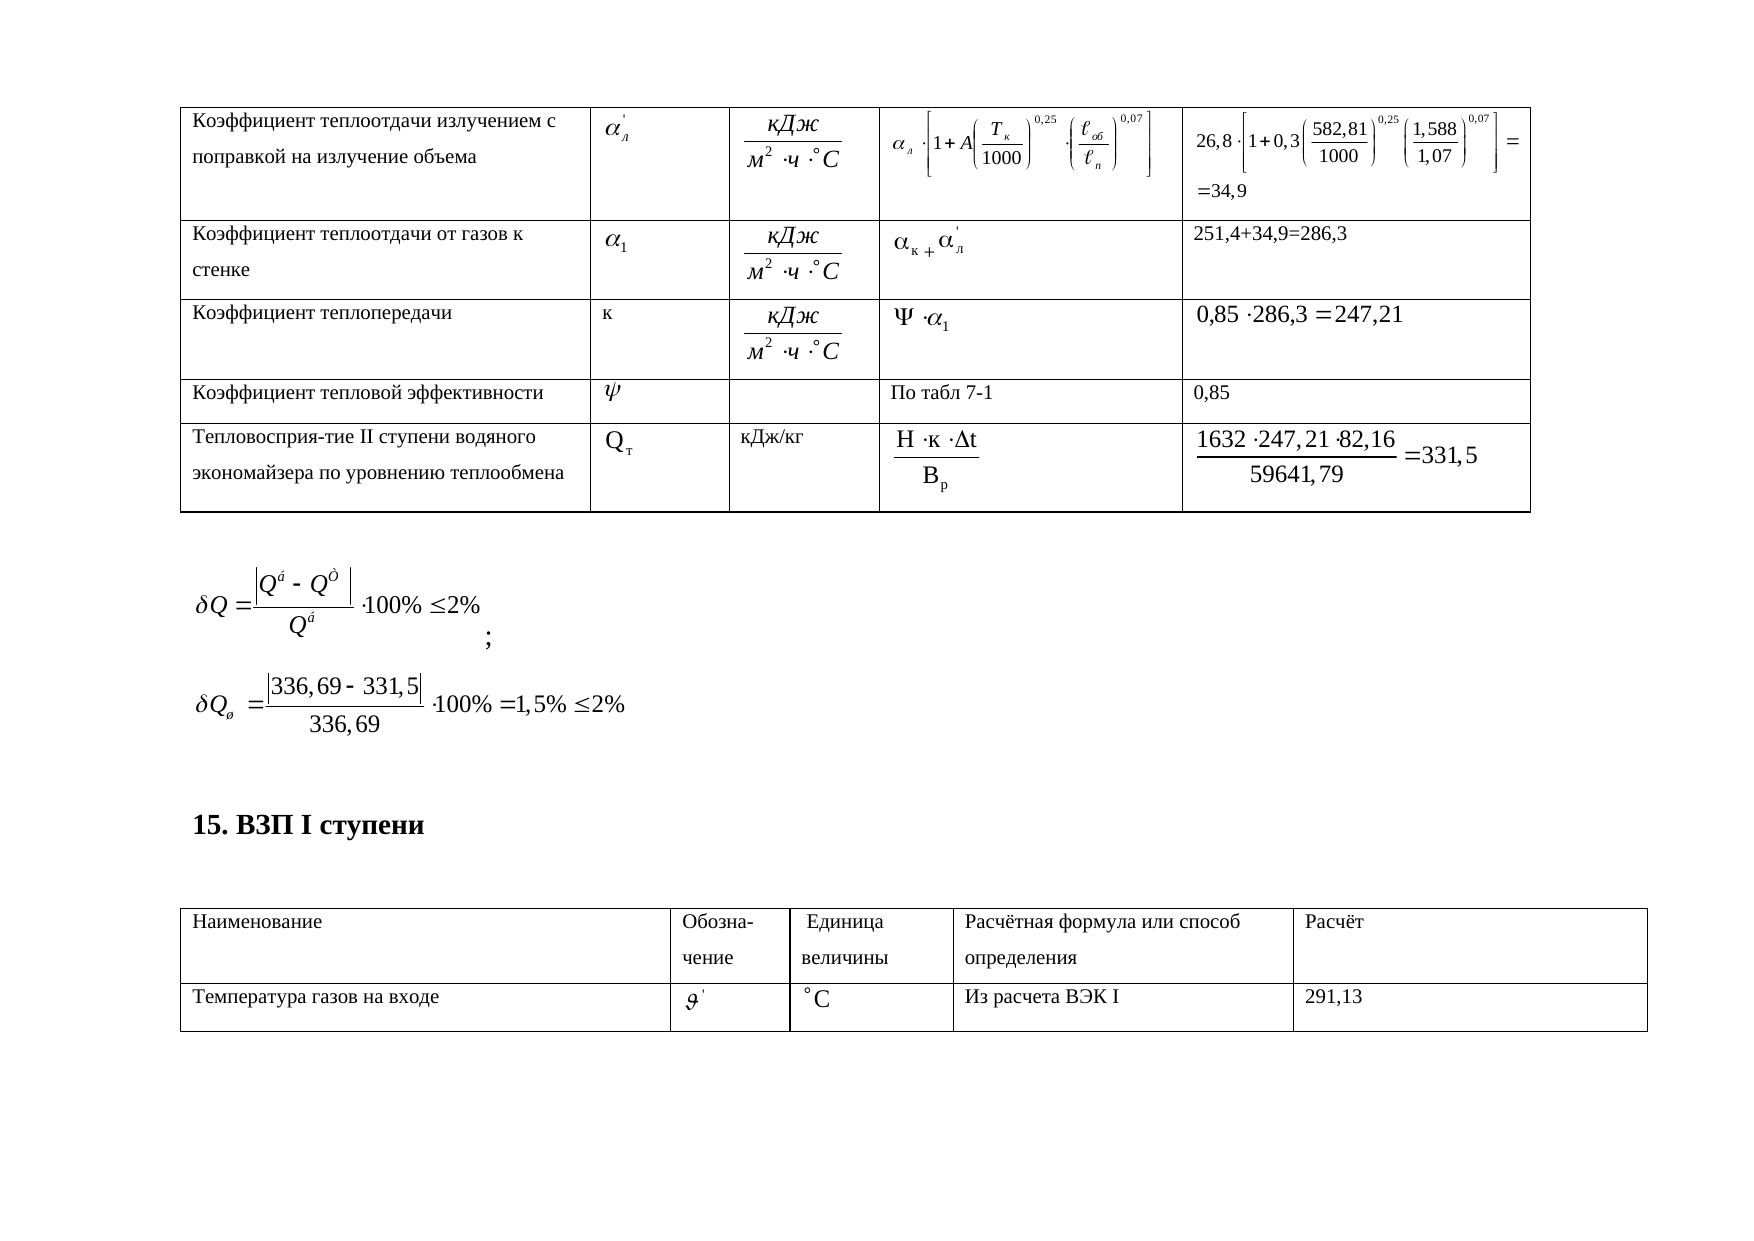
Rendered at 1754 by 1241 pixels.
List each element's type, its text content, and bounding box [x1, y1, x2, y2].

table_cell [1183, 424, 1530, 511]
table_cell к [591, 300, 729, 378]
table_header Обозна-чение [671, 909, 789, 983]
table_cell [671, 984, 789, 1031]
table_cell кДж/кг [730, 424, 879, 511]
table_cell Коэффициент теплопередачи [181, 300, 590, 378]
table_cell Коэффициент теплоотдачи излучением с поправкой на излучение объема [181, 108, 590, 219]
table_cell [591, 221, 729, 299]
table_cell Коэффициент тепловой эффективности [181, 380, 590, 423]
table_header Наименование [181, 909, 670, 983]
table_cell [591, 424, 729, 511]
table_cell Температура газов на входе [181, 984, 670, 1031]
table_cell 291,13 [1294, 984, 1647, 1031]
table_cell Коэффициент теплоотдачи от газов к стенке [181, 221, 590, 299]
table_cell [880, 108, 1182, 219]
text 15. ВЗП I ступени [118, 807, 1636, 841]
table_header Расчётная формула или способ определения [954, 909, 1293, 983]
table_cell [791, 984, 953, 1031]
table_cell + [880, 221, 1182, 299]
text ; [118, 563, 1636, 652]
table_header Расчёт [1294, 909, 1647, 983]
table_cell По табл 7-1 [880, 380, 1182, 423]
table_cell [730, 221, 879, 299]
table_cell [1183, 108, 1530, 219]
table_cell [880, 300, 1182, 378]
table_cell 251,4+34,9=286,3 [1183, 221, 1530, 299]
table_cell Из расчета ВЭК I [954, 984, 1293, 1031]
table_cell [591, 108, 729, 219]
table_cell [730, 108, 879, 219]
table_cell [730, 380, 879, 423]
table_header Единица величины [791, 909, 953, 983]
table_cell [730, 300, 879, 378]
table_cell [1183, 300, 1530, 378]
table_cell 0,85 [1183, 380, 1530, 423]
table_cell Тепловосприя-тие II ступени водяного экономайзера по уровнению теплообмена [181, 424, 590, 511]
table_cell [591, 380, 729, 423]
table_cell [880, 424, 1182, 511]
